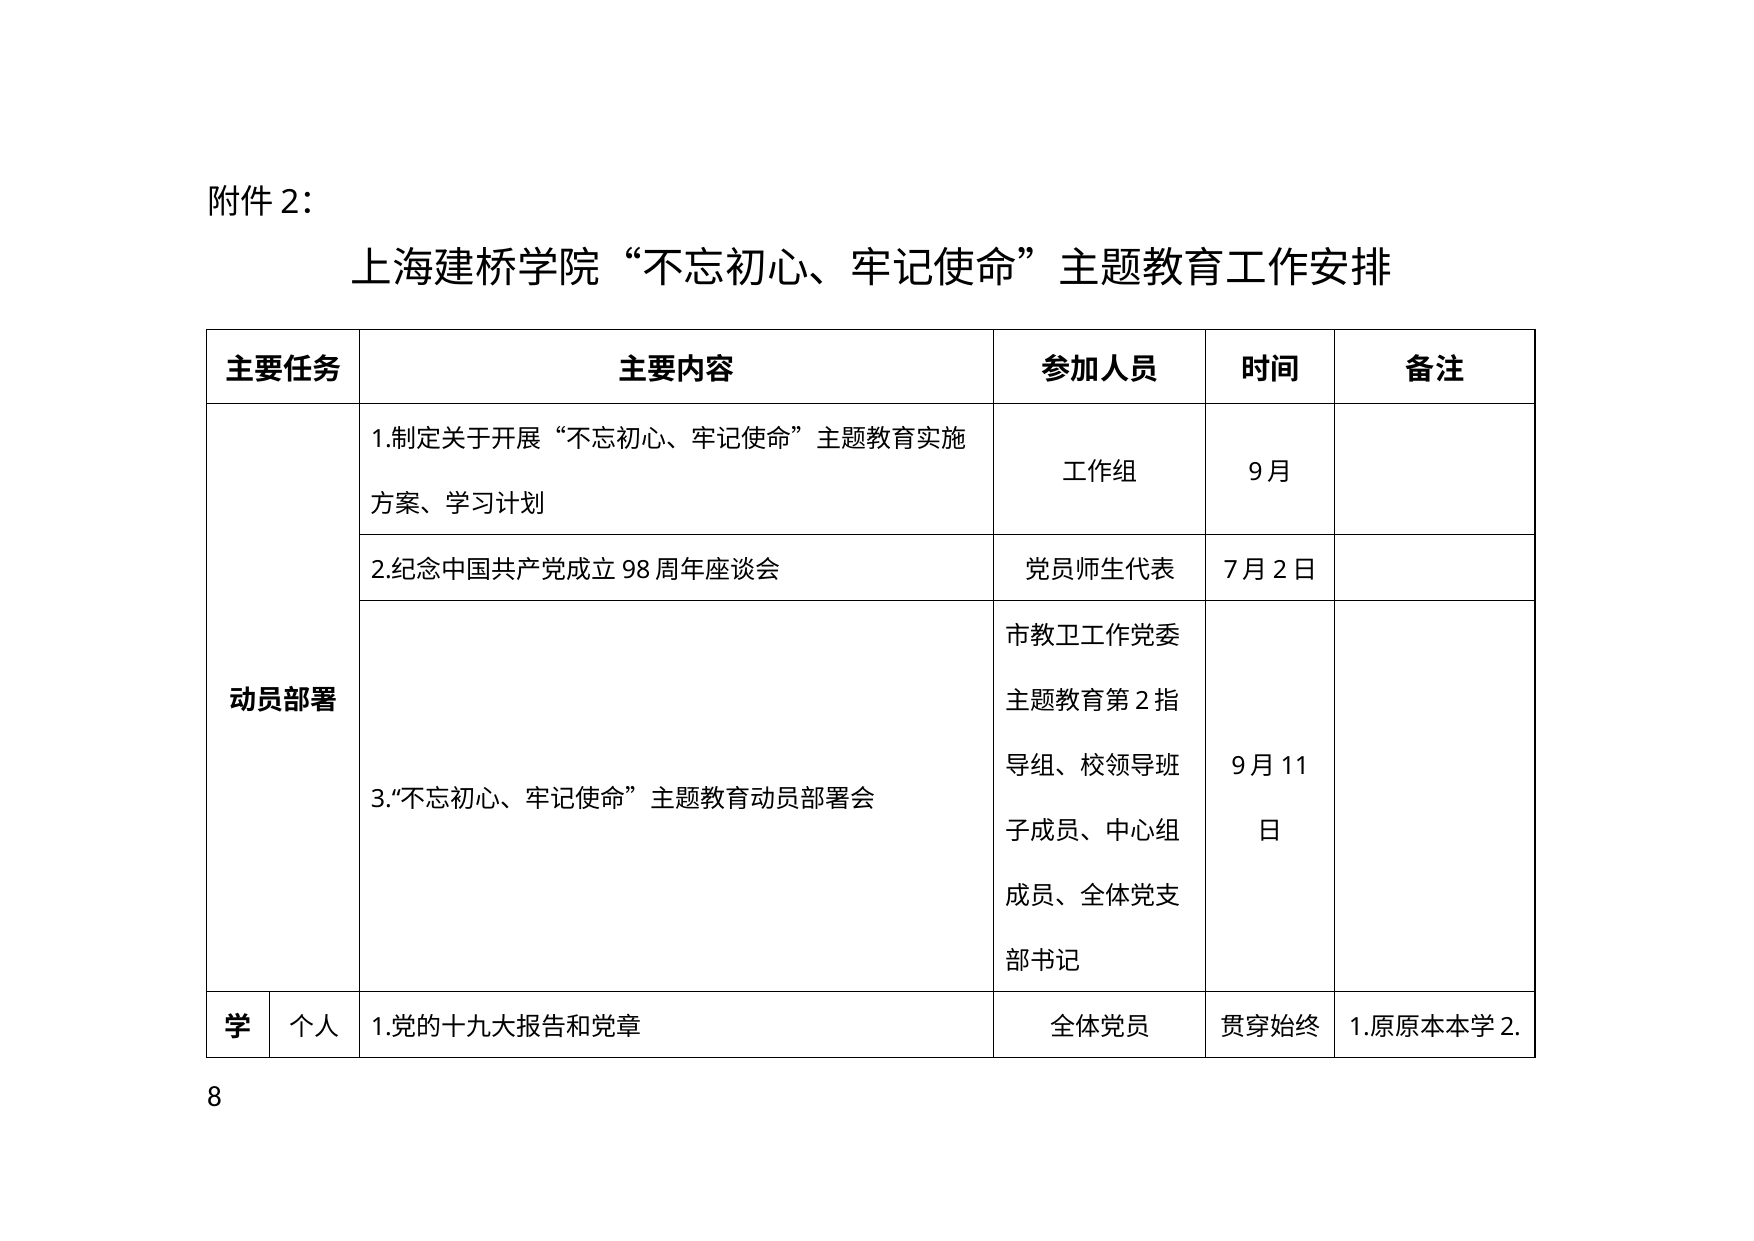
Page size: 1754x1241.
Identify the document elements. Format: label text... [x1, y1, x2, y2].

table_cell 9月 [1206, 404, 1334, 534]
table_cell 市教卫工作党委主题教育第2指导组、校领导班子成员、中心组成员、全体党支部书记 [994, 601, 1205, 991]
table_cell [1335, 535, 1534, 600]
table_cell 2.纪念中国共产党成立98周年座谈会 [360, 535, 993, 600]
table_cell 工作组 [994, 404, 1205, 534]
table_cell 贯穿始终 [1206, 992, 1334, 1057]
table_header 参加人员 [994, 330, 1205, 403]
table_cell 1.制定关于开展“不忘初心、牢记使命”主题教育实施方案、学习计划 [360, 404, 993, 534]
table_cell 9月11日 [1206, 601, 1334, 991]
table_cell 学习教育 [207, 992, 269, 1057]
table_cell [1335, 404, 1534, 534]
table_cell 全体党员 [994, 992, 1205, 1057]
table_cell 个人 自学 [270, 992, 359, 1057]
table_header 时间 [1206, 330, 1334, 403]
table_header 备注 [1335, 330, 1534, 403]
table_cell 7月2日 [1206, 535, 1334, 600]
table_cell 党员师生代表 [994, 535, 1205, 600]
table_cell [1335, 601, 1534, 991]
table_header 主要内容 [360, 330, 993, 403]
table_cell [1335, 992, 1534, 1057]
text 上海建桥学院“不忘初心、牢记使命”主题教育工作安排 [207, 232, 1535, 297]
table_cell 动员部署 [207, 404, 359, 991]
table_cell 1.党的十九大报告和党章 [360, 992, 993, 1057]
table_cell 3.“不忘初心、牢记使命”主题教育动员部署会 [360, 601, 993, 991]
text 附件2： [207, 167, 1535, 232]
table_header 主要任务 [207, 330, 359, 403]
